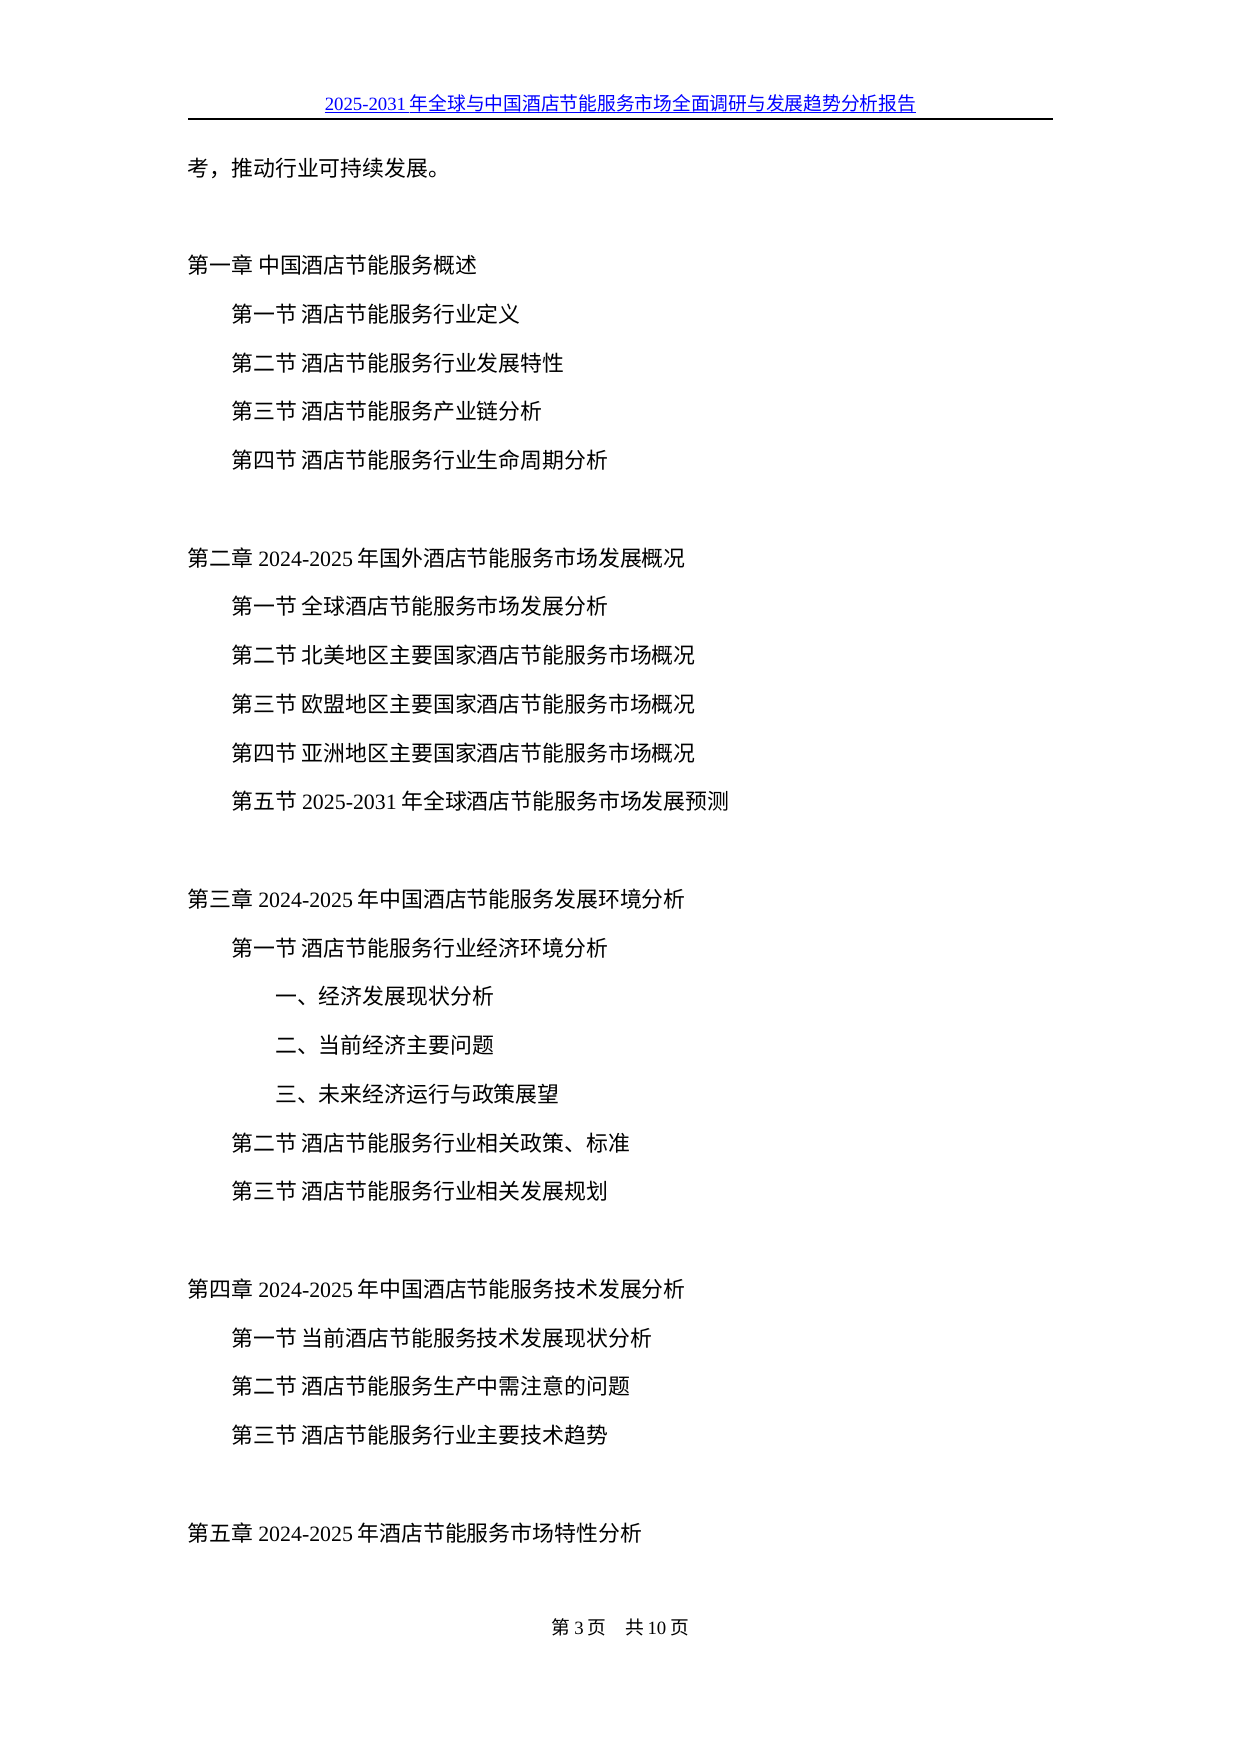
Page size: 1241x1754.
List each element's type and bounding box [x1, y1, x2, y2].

text [187, 150, 1053, 1548]
